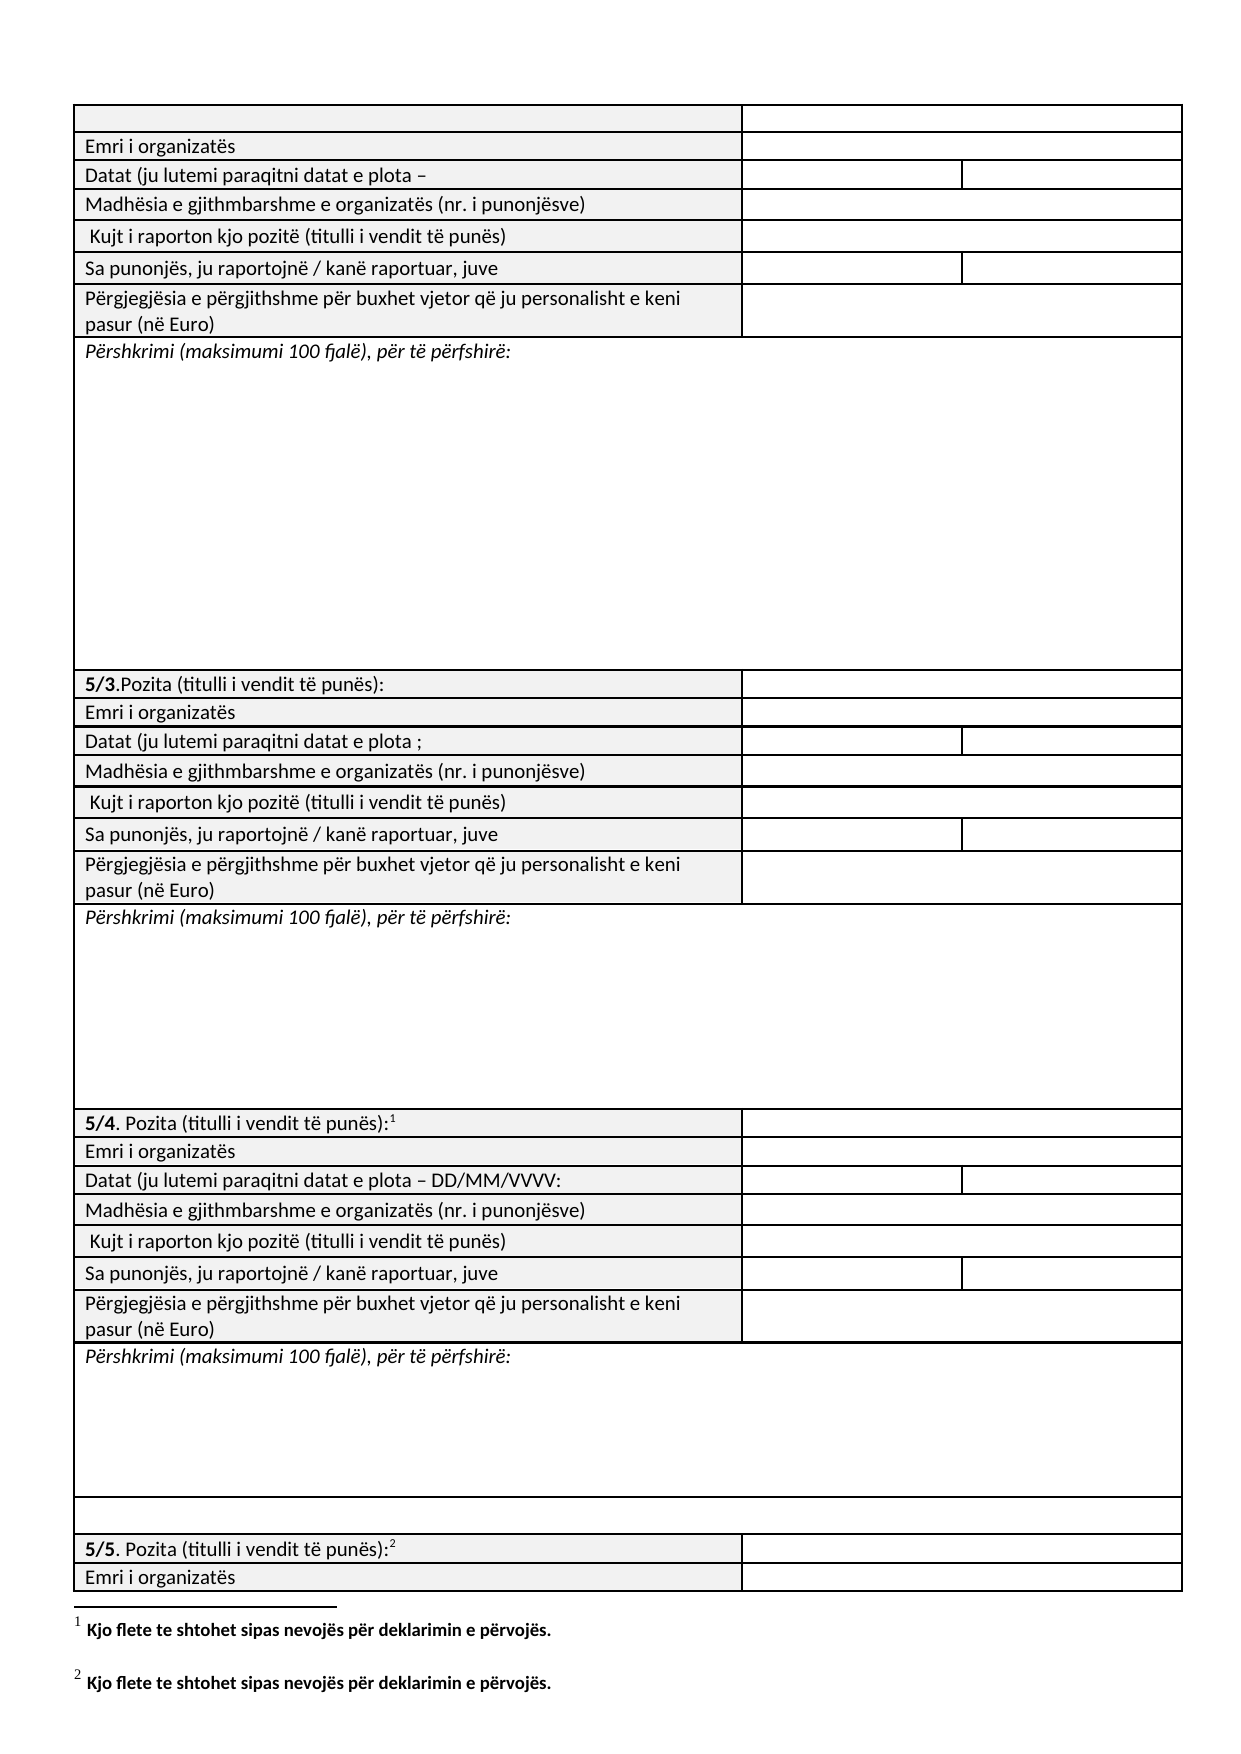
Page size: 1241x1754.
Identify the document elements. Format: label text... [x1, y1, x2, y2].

table_cell Sa punonjës, ju raportojnë / kanë raportuar, juve [75, 819, 741, 849]
table_cell [743, 788, 1181, 817]
table_cell Kujt i raporton kjo pozitë (titulli i vendit të punës) [75, 1226, 741, 1256]
table_cell Përgjegjësia e përgjithshme për buxhet vjetor që ju personalisht e keni pasur (në Euro) [75, 852, 741, 902]
table_cell [743, 161, 961, 188]
table_cell Përshkrimi (maksimumi 100 fjalë), për të përfshirë: [75, 338, 1181, 669]
table_cell [743, 1110, 1181, 1136]
table_cell [743, 1535, 1181, 1562]
table_cell Përgjegjësia e përgjithshme për buxhet vjetor që ju personalisht e keni pasur (në Euro) [75, 285, 741, 336]
table_cell [743, 756, 1181, 785]
table_cell Datat (ju lutemi paraqitni datat e plota ; [75, 728, 741, 754]
table_cell Madhësia e gjithmbarshme e organizatës (nr. i punonjësve) [75, 756, 741, 785]
table_cell Përshkrimi (maksimumi 100 fjalë), për të përfshirë: [75, 905, 1181, 1108]
table_cell [743, 728, 961, 754]
table_cell [963, 161, 1181, 188]
table_cell Kujt i raporton kjo pozitë (titulli i vendit të punës) [75, 221, 741, 251]
table_cell [963, 728, 1181, 754]
table_cell 5/5. Pozita (titulli i vendit të punës): [75, 1535, 741, 1562]
table_cell Madhësia e gjithmbarshme e organizatës (nr. i punonjësve) [75, 190, 741, 219]
table_cell [743, 1564, 1181, 1590]
table_cell [963, 819, 1181, 849]
table_cell 5/4. Pozita (titulli i vendit të punës): [75, 1110, 741, 1136]
table_cell 5/3.Pozita (titulli i vendit të punës): [75, 671, 741, 697]
table_cell Datat (ju lutemi paraqitni datat e plota – [75, 161, 741, 188]
table_cell [743, 1258, 961, 1288]
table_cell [75, 106, 741, 131]
table_cell Sa punonjës, ju raportojnë / kanë raportuar, juve [75, 1258, 741, 1288]
table_cell [743, 285, 1181, 336]
table_cell [743, 1167, 961, 1193]
table_cell [963, 253, 1181, 283]
table_cell [743, 253, 961, 283]
table_cell Madhësia e gjithmbarshme e organizatës (nr. i punonjësve) [75, 1195, 741, 1224]
table_cell [743, 1291, 1181, 1341]
table_cell Sa punonjës, ju raportojnë / kanë raportuar, juve [75, 253, 741, 283]
table_cell [963, 1167, 1181, 1193]
table_cell [963, 1258, 1181, 1288]
table_cell [743, 1195, 1181, 1224]
table_cell Emri i organizatës [75, 1564, 741, 1590]
table_cell Përgjegjësia e përgjithshme për buxhet vjetor që ju personalisht e keni pasur (në Euro) [75, 1291, 741, 1341]
table_cell [743, 190, 1181, 219]
table_cell [743, 1138, 1181, 1164]
table_cell [75, 1498, 1181, 1533]
table_cell [743, 699, 1181, 725]
table_cell [743, 819, 961, 849]
table_cell Emri i organizatës [75, 699, 741, 725]
table_cell [743, 106, 1181, 131]
table_cell [743, 133, 1181, 159]
table_cell Emri i organizatës [75, 1138, 741, 1164]
table_cell [743, 221, 1181, 251]
table_cell Përshkrimi (maksimumi 100 fjalë), për të përfshirë: [75, 1344, 1181, 1496]
table_cell [743, 671, 1181, 697]
table_cell Datat (ju lutemi paraqitni datat e plota – DD/MM/VVVV: [75, 1167, 741, 1193]
table_cell [743, 1226, 1181, 1256]
table_cell [743, 852, 1181, 902]
table_cell Kujt i raporton kjo pozitë (titulli i vendit të punës) [75, 788, 741, 817]
table_cell Emri i organizatës [75, 133, 741, 159]
